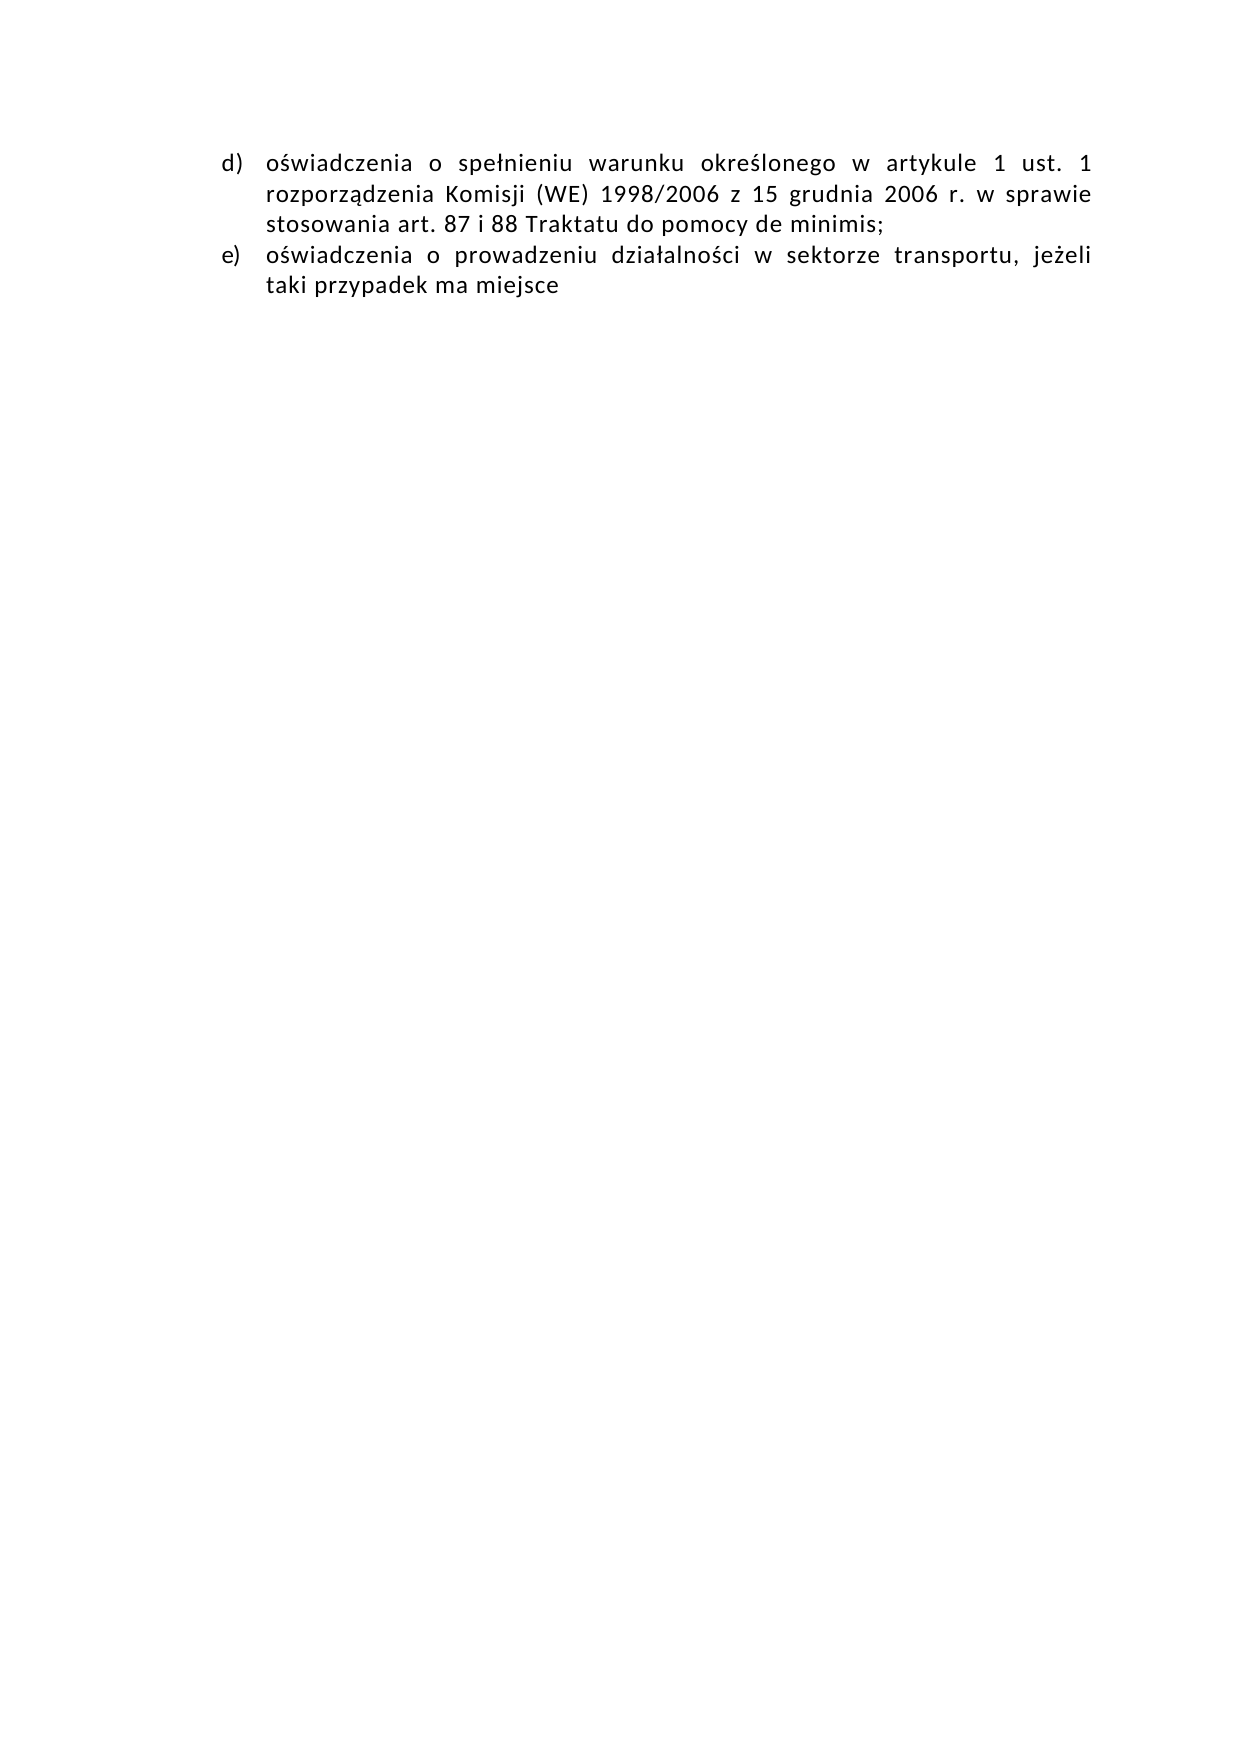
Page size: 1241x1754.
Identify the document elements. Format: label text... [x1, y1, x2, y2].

list oświadczenia o spełnieniu warunku określonego w artykule 1 ust. 1 rozporządzenia Komisji (WE) 1998/2006 z 15 grudnia 2006 r. w sprawie stosowania art. 87 i 88 Traktatu do pomocy de minimis; [221, 148, 1093, 239]
list oświadczenia o prowadzeniu działalności w sektorze transportu, jeżeli taki przypadek ma miejsce [221, 239, 1093, 300]
